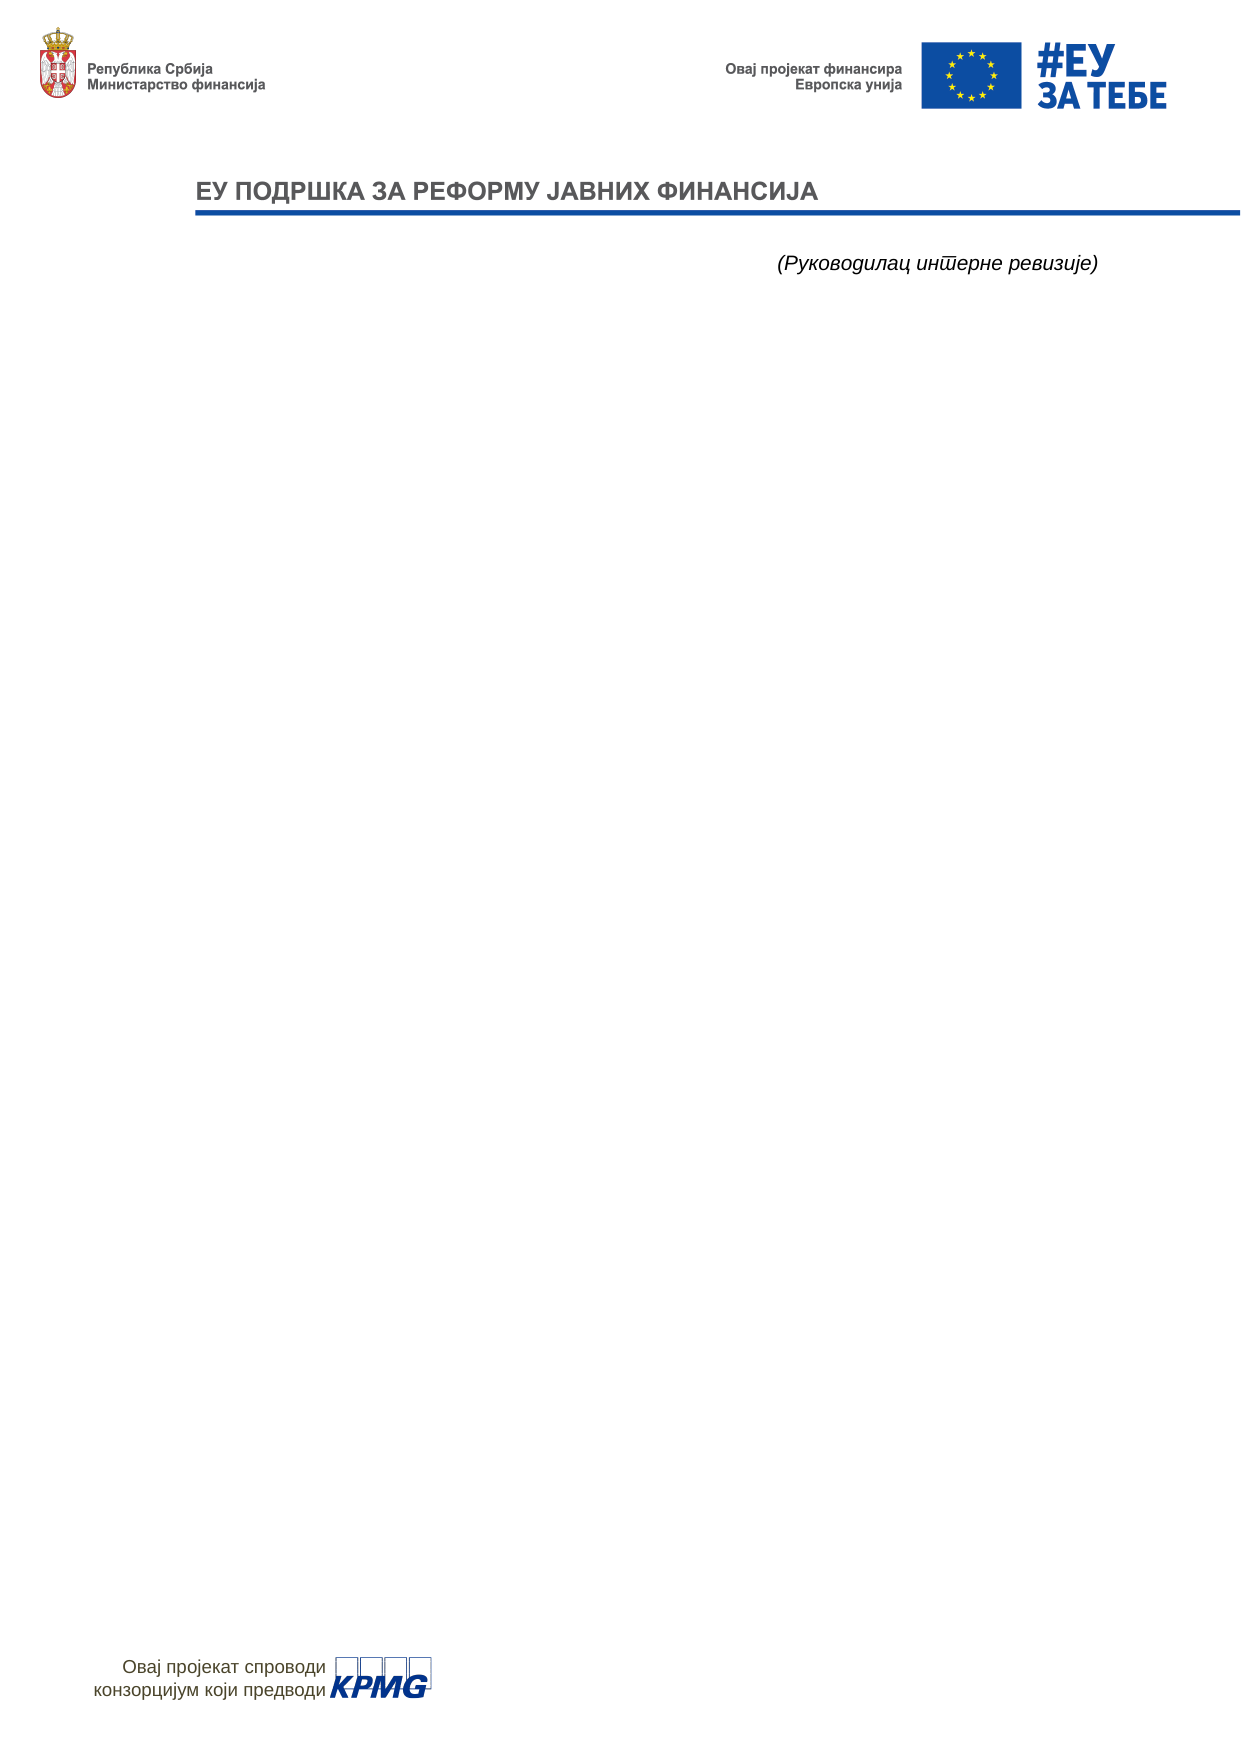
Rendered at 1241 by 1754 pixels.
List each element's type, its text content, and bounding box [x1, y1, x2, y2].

picture [0, 5, 1241, 266]
text (Руководилац интерне ревизије) [133, 251, 1122, 275]
picture [313, 1625, 454, 1730]
